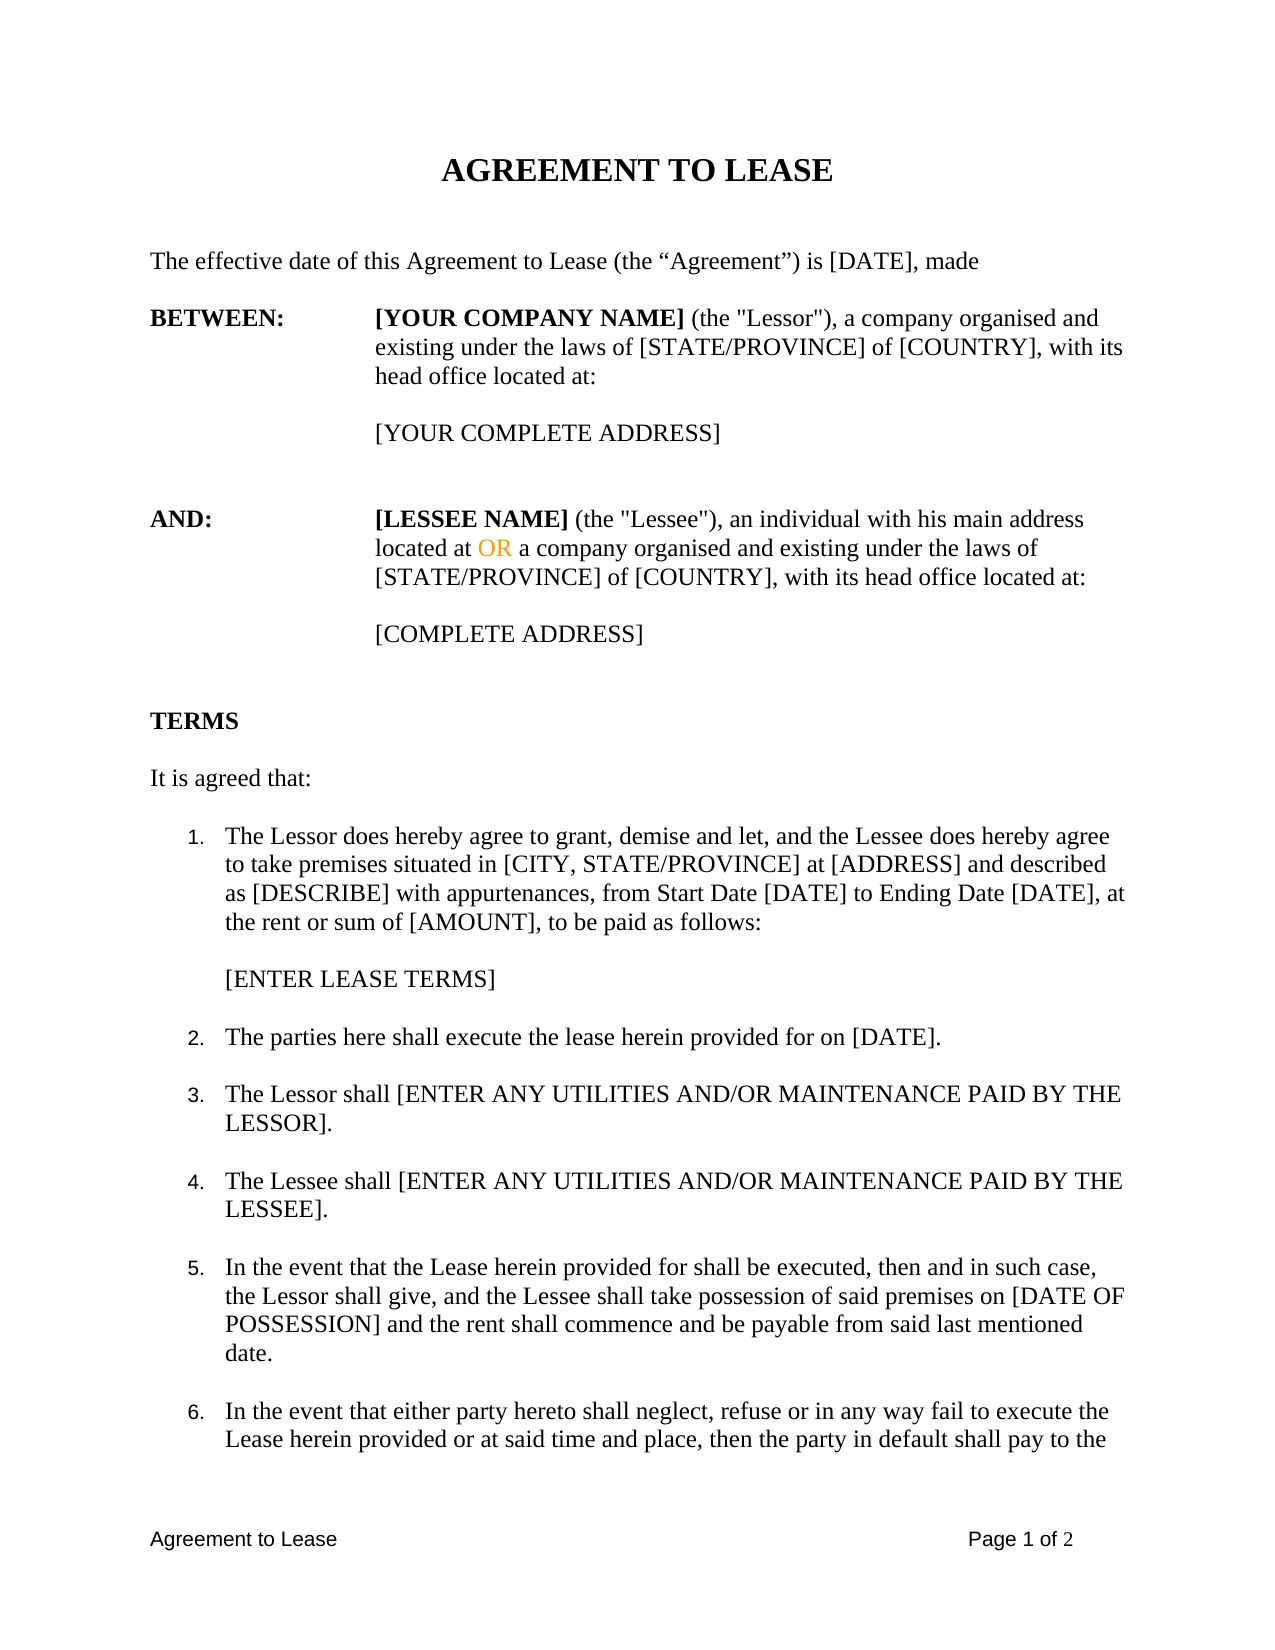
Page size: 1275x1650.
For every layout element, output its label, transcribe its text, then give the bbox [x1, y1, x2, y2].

text [COMPLETE ADDRESS] [150, 619, 1125, 648]
list The Lessor shall [ENTER ANY UTILITIES AND/OR MAINTENANCE PAID BY THE LESSOR]. [187, 1079, 1125, 1137]
text [YOUR COMPLETE ADDRESS] [150, 418, 1125, 447]
list The Lessee shall [ENTER ANY UTILITIES AND/OR MAINTENANCE PAID BY THE LESSEE]. [187, 1166, 1125, 1223]
text AND: [LESSEE NAME] (the "Lessee"), an individual with his main address located at OR a company organised and existing under the laws of [STATE/PROVINCE] of [COUNTRY], with its head office located at: [150, 504, 1125, 591]
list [187, 1396, 1125, 1453]
list In the event that the Lease herein provided for shall be executed, then and in such case, the Lessor shall give, and the Lessee shall take possession of said premises on [DATE OF POSSESSION] and the rent shall commence and be payable from said last mentioned date. [187, 1252, 1125, 1367]
text The effective date of this Agreement to Lease (the “Agreement”) is [DATE], made [150, 246, 1125, 274]
list The Lessor does hereby agree to grant, demise and let, and the Lessee does hereby agree to take premises situated in [CITY, STATE/PROVINCE] at [ADDRESS] and described as [DESCRIBE] with appurtenances, from Start Date [DATE] to Ending Date [DATE], at the rent or sum of [AMOUNT], to be paid as follows: [187, 821, 1125, 936]
list The parties here shall execute the lease herein provided for on [DATE]. [187, 1022, 1125, 1051]
text [ENTER LEASE TERMS] [150, 964, 1125, 993]
text TERMS [150, 706, 1125, 734]
text BETWEEN: [YOUR COMPANY NAME] (the "Lessor"), a company organised and existing under the laws of [STATE/PROVINCE] of [COUNTRY], with its head office located at: [150, 303, 1125, 389]
text It is agreed that: [150, 763, 1125, 792]
title AGREEMENT TO LEASE [150, 150, 1125, 188]
